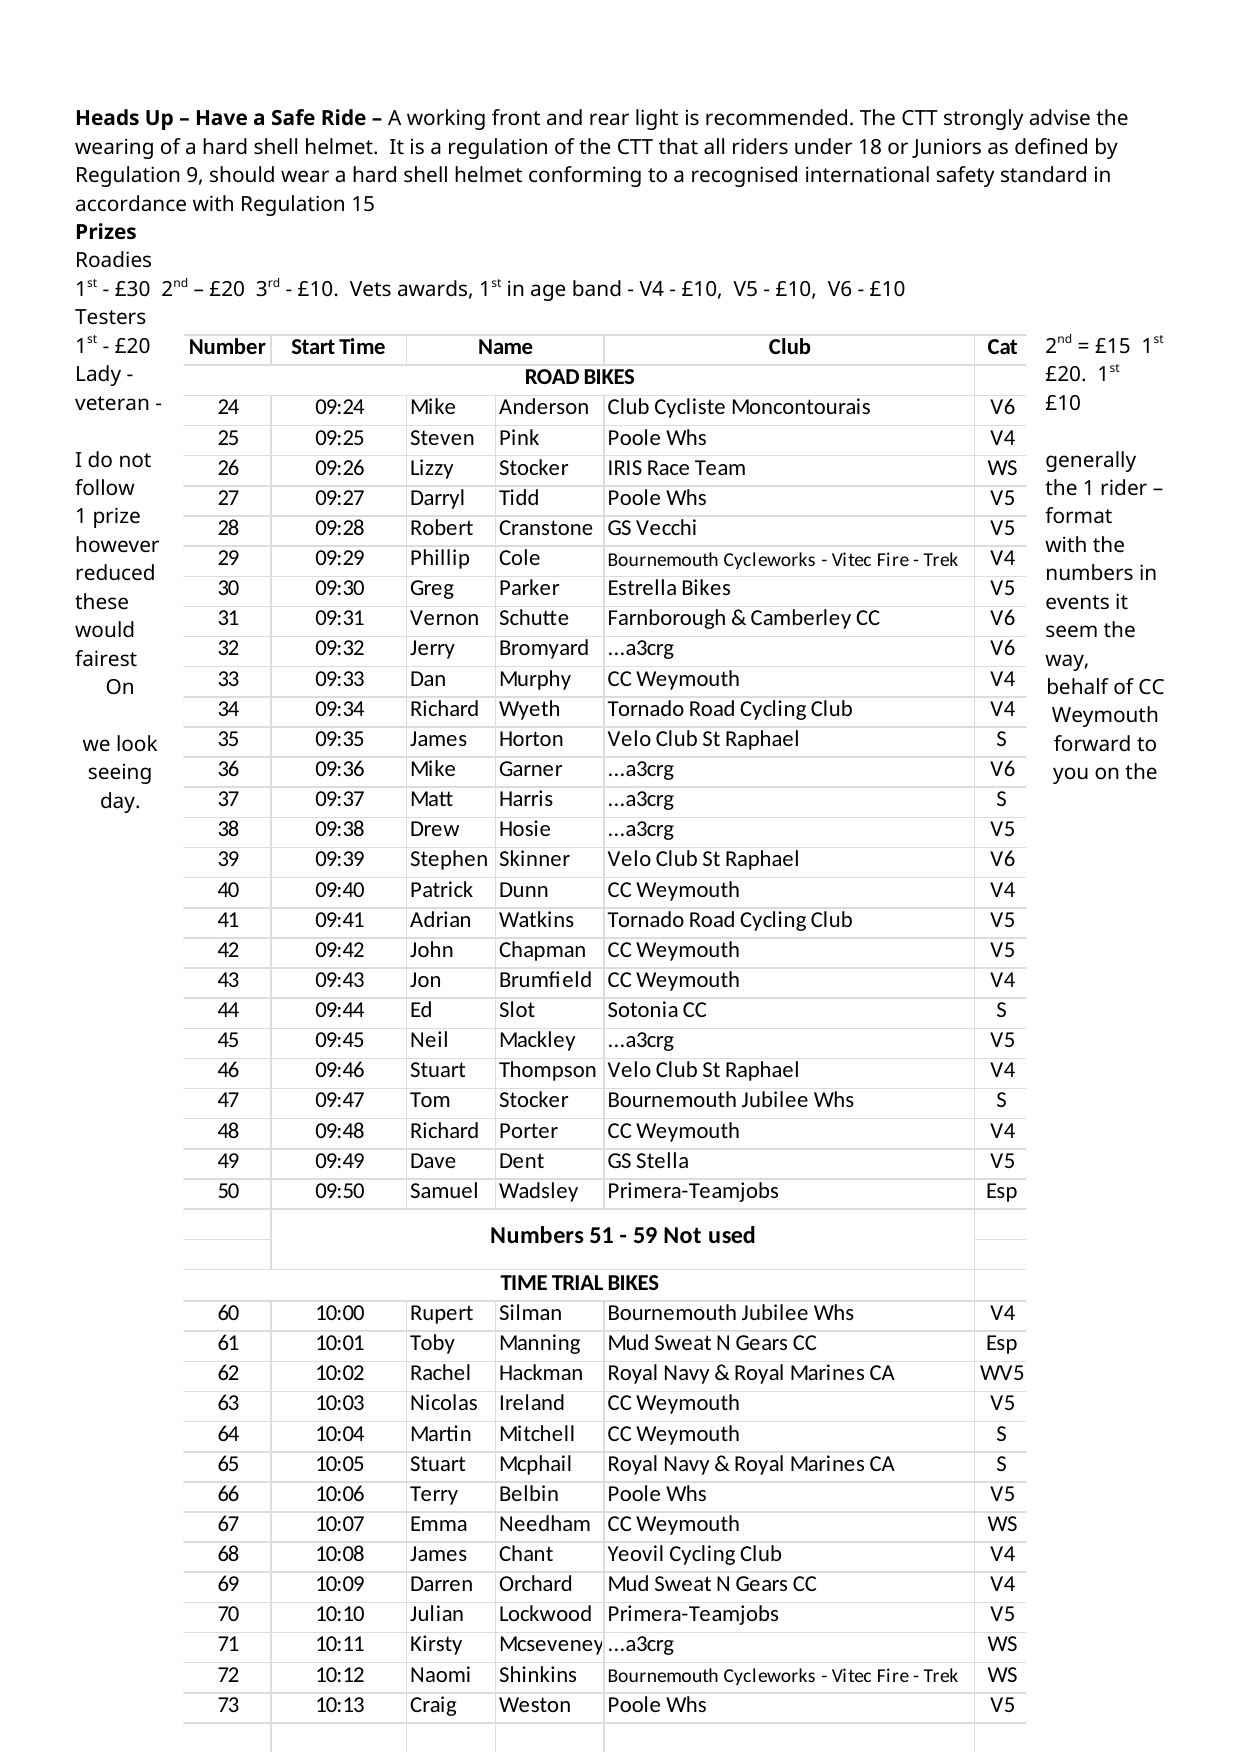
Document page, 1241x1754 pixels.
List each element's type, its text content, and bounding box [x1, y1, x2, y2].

text I do not generally follow the 1 rider – 1 prize format however with the reduced numbers in these events it would seem the fairest way, [605, 547, 974, 576]
text I do not generally follow the 1 rider – 1 prize format however with the reduced numbers in these events it would seem the fairest way, [605, 607, 974, 636]
text I do not generally follow the 1 rider – 1 prize format however with the reduced numbers in these events it would seem the fairest way, [605, 577, 974, 606]
text Heads Up – Have a Safe Ride – A working front and rear light is recommended. The CTT strongly advise the wearing of a hard shell helmet. It is a regulation of the CTT that all riders under 18 or Juniors as defined by Regulation 9, should wear a hard shell helmet conforming to a recognised international safety standard in accordance with Regulation 15 [75, 103, 1165, 217]
text 1st - £30 2nd – £20 3rd - £10. Vets awards, 1st in age band - V4 - £10, V5 - £10, V6 - £10 [75, 274, 1165, 302]
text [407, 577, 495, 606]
text Testers [75, 302, 1165, 331]
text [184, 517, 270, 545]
text On behalf of CC Weymouth we look forward to seeing you on the day. [605, 788, 974, 814]
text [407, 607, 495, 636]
text On behalf of CC Weymouth we look forward to seeing you on the day. [605, 698, 974, 726]
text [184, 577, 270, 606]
text I do not generally follow the 1 rider – 1 prize format however with the reduced numbers in these events it would seem the fairest way, [605, 487, 974, 515]
text I do not generally follow the 1 rider – 1 prize format however with the reduced numbers in these events it would seem the fairest way, [605, 517, 974, 545]
text I do not generally follow the 1 rider – 1 prize format however with the reduced numbers in these events it would seem the fairest way, [605, 637, 974, 666]
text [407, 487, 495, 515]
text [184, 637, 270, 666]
text On behalf of CC Weymouth we look forward to seeing you on the day. [605, 728, 974, 756]
text On behalf of CC Weymouth we look forward to seeing you on the day. [605, 672, 974, 696]
text I do not generally follow the 1 rider – 1 prize format however with the reduced numbers in these events it would seem the fairest way, [975, 445, 1165, 672]
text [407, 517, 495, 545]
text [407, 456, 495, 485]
text 1st - £20 2nd = £15 1st Lady - £20. 1st veteran - £10 [75, 331, 1165, 416]
text I do not generally follow the 1 rider – 1 prize format however with the reduced numbers in these events it would seem the fairest way, [75, 445, 183, 672]
text Roadies [75, 246, 1165, 274]
text I do not generally follow the 1 rider – 1 prize format however with the reduced numbers in these events it would seem the fairest way, [605, 456, 974, 485]
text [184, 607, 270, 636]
text On behalf of CC Weymouth we look forward to seeing you on the day. [75, 672, 183, 814]
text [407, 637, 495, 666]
text On behalf of CC Weymouth we look forward to seeing you on the day. [975, 672, 1165, 814]
text Prizes [75, 217, 1165, 246]
text On behalf of CC Weymouth we look forward to seeing you on the day. [605, 758, 974, 786]
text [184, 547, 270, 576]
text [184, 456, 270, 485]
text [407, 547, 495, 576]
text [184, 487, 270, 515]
